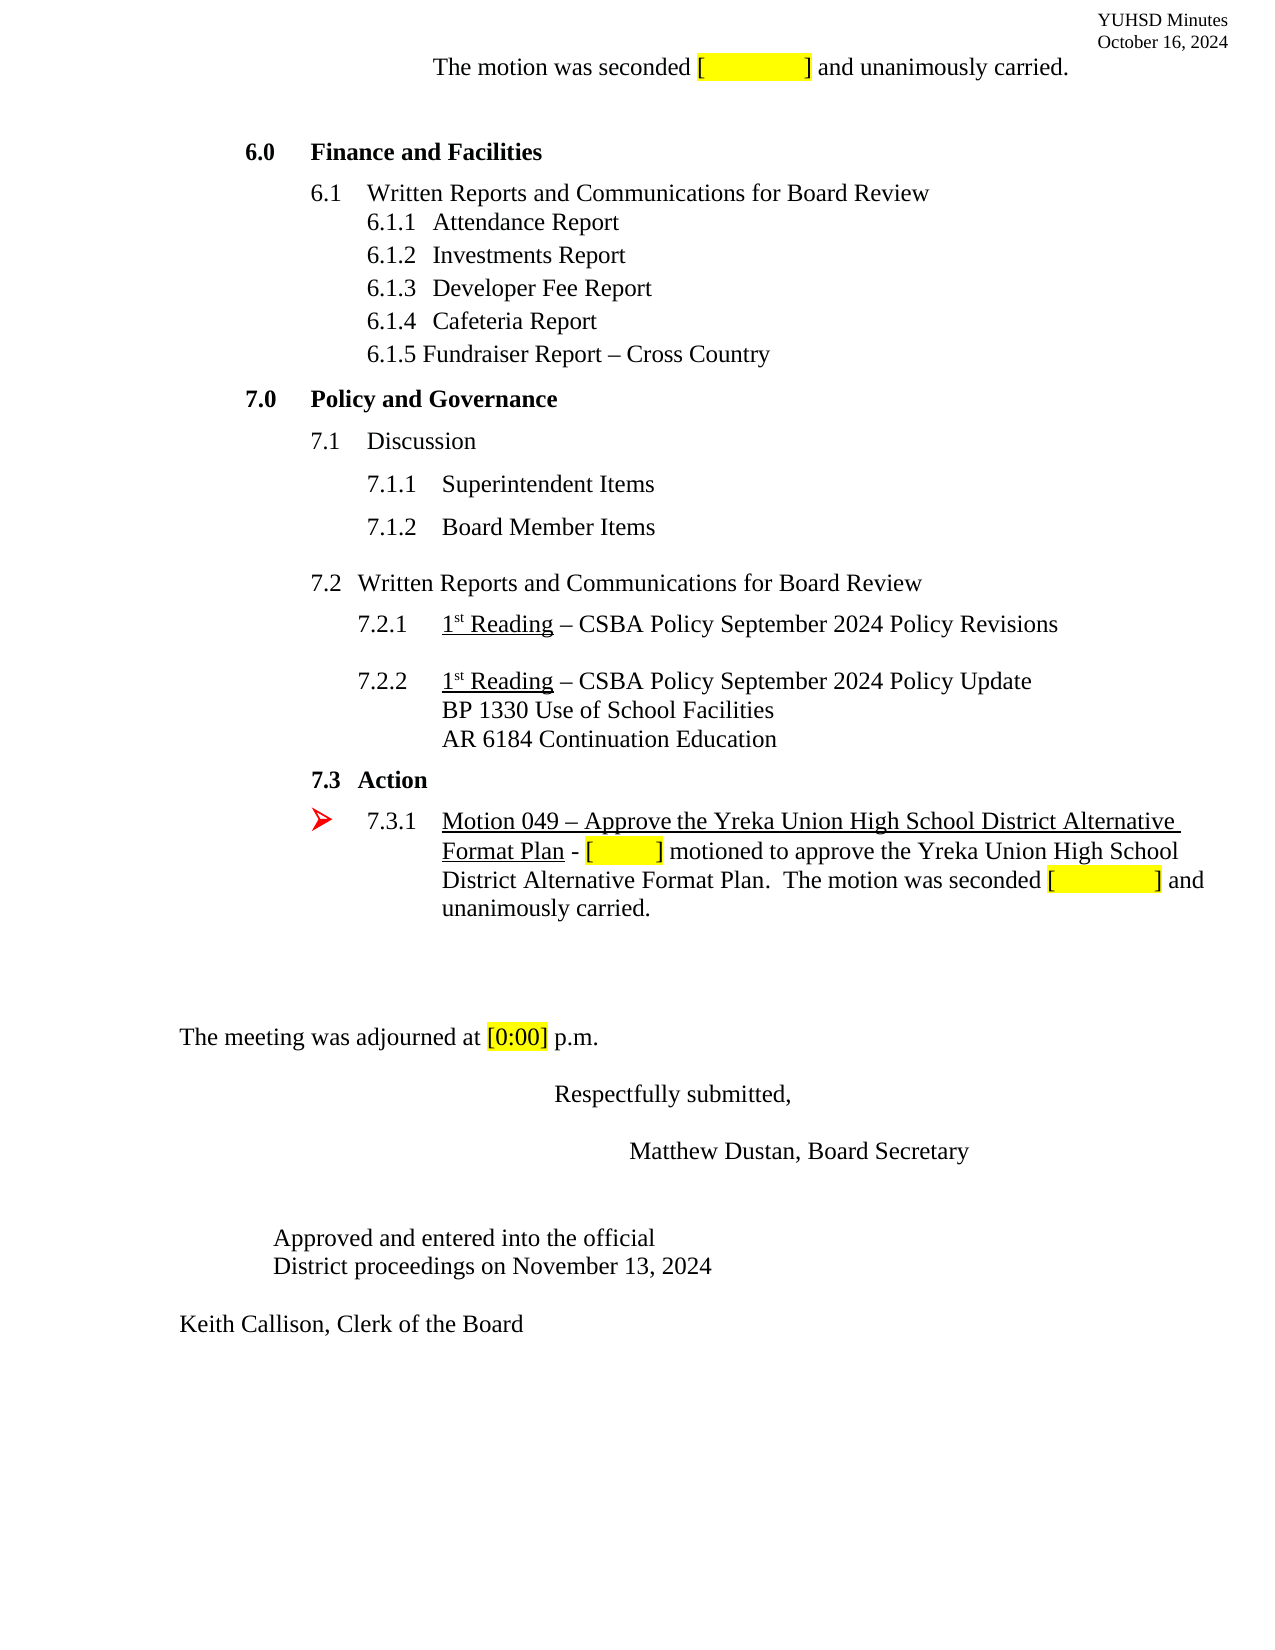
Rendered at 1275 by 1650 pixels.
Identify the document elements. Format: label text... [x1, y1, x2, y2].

text 6.1.5 Fundraiser Report – Cross Country [367, 339, 1228, 368]
text 6.1.1 Attendance Report [367, 207, 1228, 236]
list 7.2 Written Reports and Communications for Board Review [310, 568, 1228, 596]
text 7.2.1 1st Reading – CSBA Policy September 2024 Policy Revisions [179, 609, 1181, 638]
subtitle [311, 52, 1228, 81]
text Keith Callison, Clerk of the Board [179, 1309, 1150, 1338]
text 7.1 Discussion [245, 426, 1228, 454]
text BP 1330 Use of School Facilities [179, 695, 1181, 724]
text 6.1.2 Investments Report [367, 240, 1228, 269]
text 6.1.4 Cafeteria Report [367, 306, 1228, 335]
text Matthew Dustan, Board Secretary [179, 1136, 1228, 1165]
text AR 6184 Continuation Education [179, 724, 1181, 753]
text District proceedings on November 13, 2024 [273, 1251, 1228, 1280]
text 7.2.2 1st Reading – CSBA Policy September 2024 Policy Update [179, 666, 1181, 695]
text The meeting was adjourned at [0:00] p.m. [179, 1022, 487, 1051]
text 7.0 Policy and Governance [245, 384, 1228, 413]
text Approved and entered into the official [273, 1223, 1228, 1251]
text 6.1 Written Reports and Communications for Board Review [310, 178, 1228, 207]
text The meeting was adjourned at [0:00] p.m. [548, 1022, 1228, 1051]
text 7.1.1 Superintendent Items [245, 469, 1228, 498]
text 6.1.3 Developer Fee Report [367, 273, 1228, 302]
text 7.1.2 Board Member Items [245, 512, 1228, 541]
text Respectfully submitted, [179, 1079, 1228, 1108]
subtitle 6.0 Finance and Facilities [245, 137, 1228, 166]
subtitle 7.3 Action [245, 765, 1228, 794]
subtitle 7.3.1 Motion 049 – Approve the Yreka Union High School District Alternative Format Plan - [ ] motioned to approve the Yreka Union High School District Alternative Format Plan. The motion was seconded [ ] and unanimously carried. [310, 806, 1228, 922]
